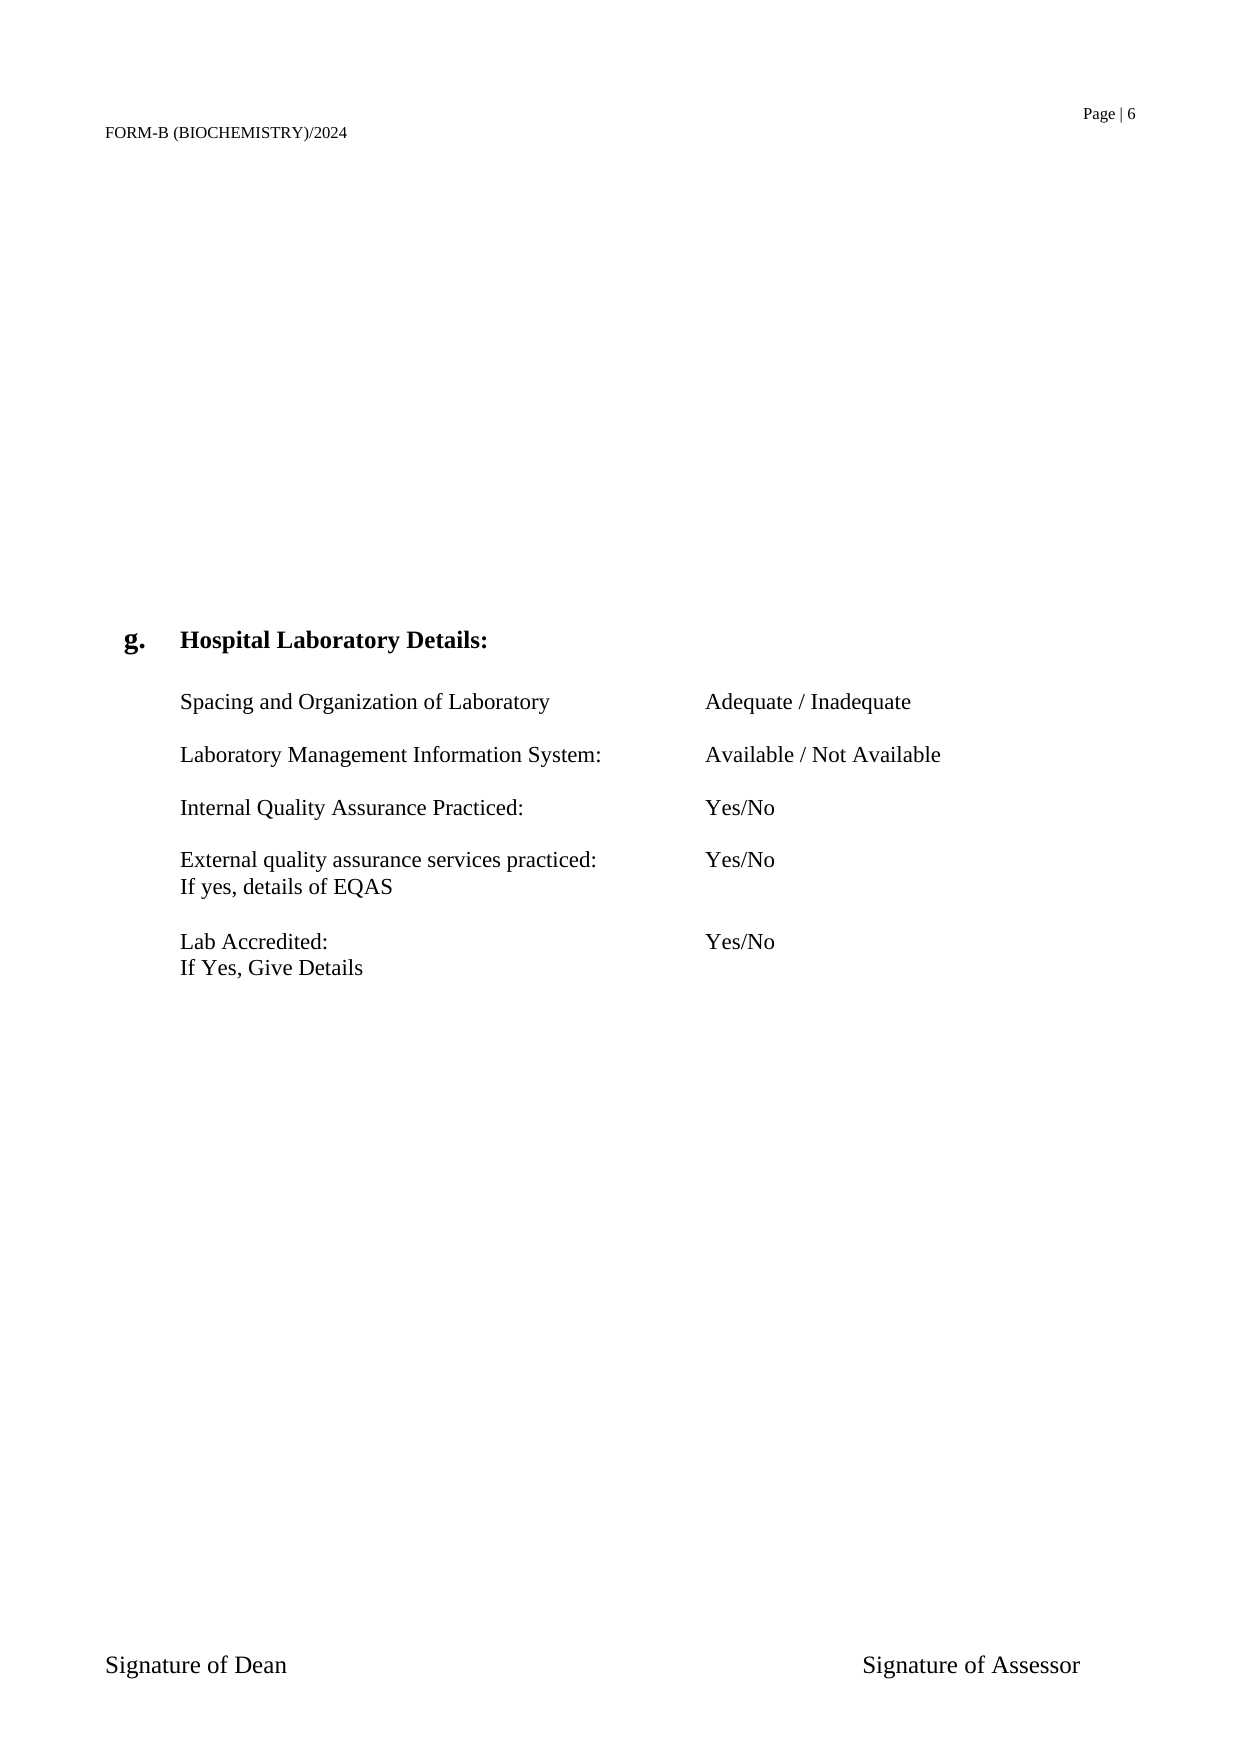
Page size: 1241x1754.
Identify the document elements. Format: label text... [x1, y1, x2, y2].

text g. Hospital Laboratory Details: [124, 621, 1135, 655]
text Laboratory Management Information System: Available / Not Available [105, 741, 1135, 767]
text If Yes, Give Details [105, 954, 1135, 981]
text Lab Accredited: Yes/No [105, 928, 1135, 954]
text Spacing and Organization of Laboratory Adequate / Inadequate [105, 688, 1135, 715]
text If yes, details of EQAS [105, 873, 1135, 899]
text External quality assurance services practiced: Yes/No [105, 846, 1135, 873]
text Internal Quality Assurance Practiced: Yes/No [105, 794, 1135, 820]
